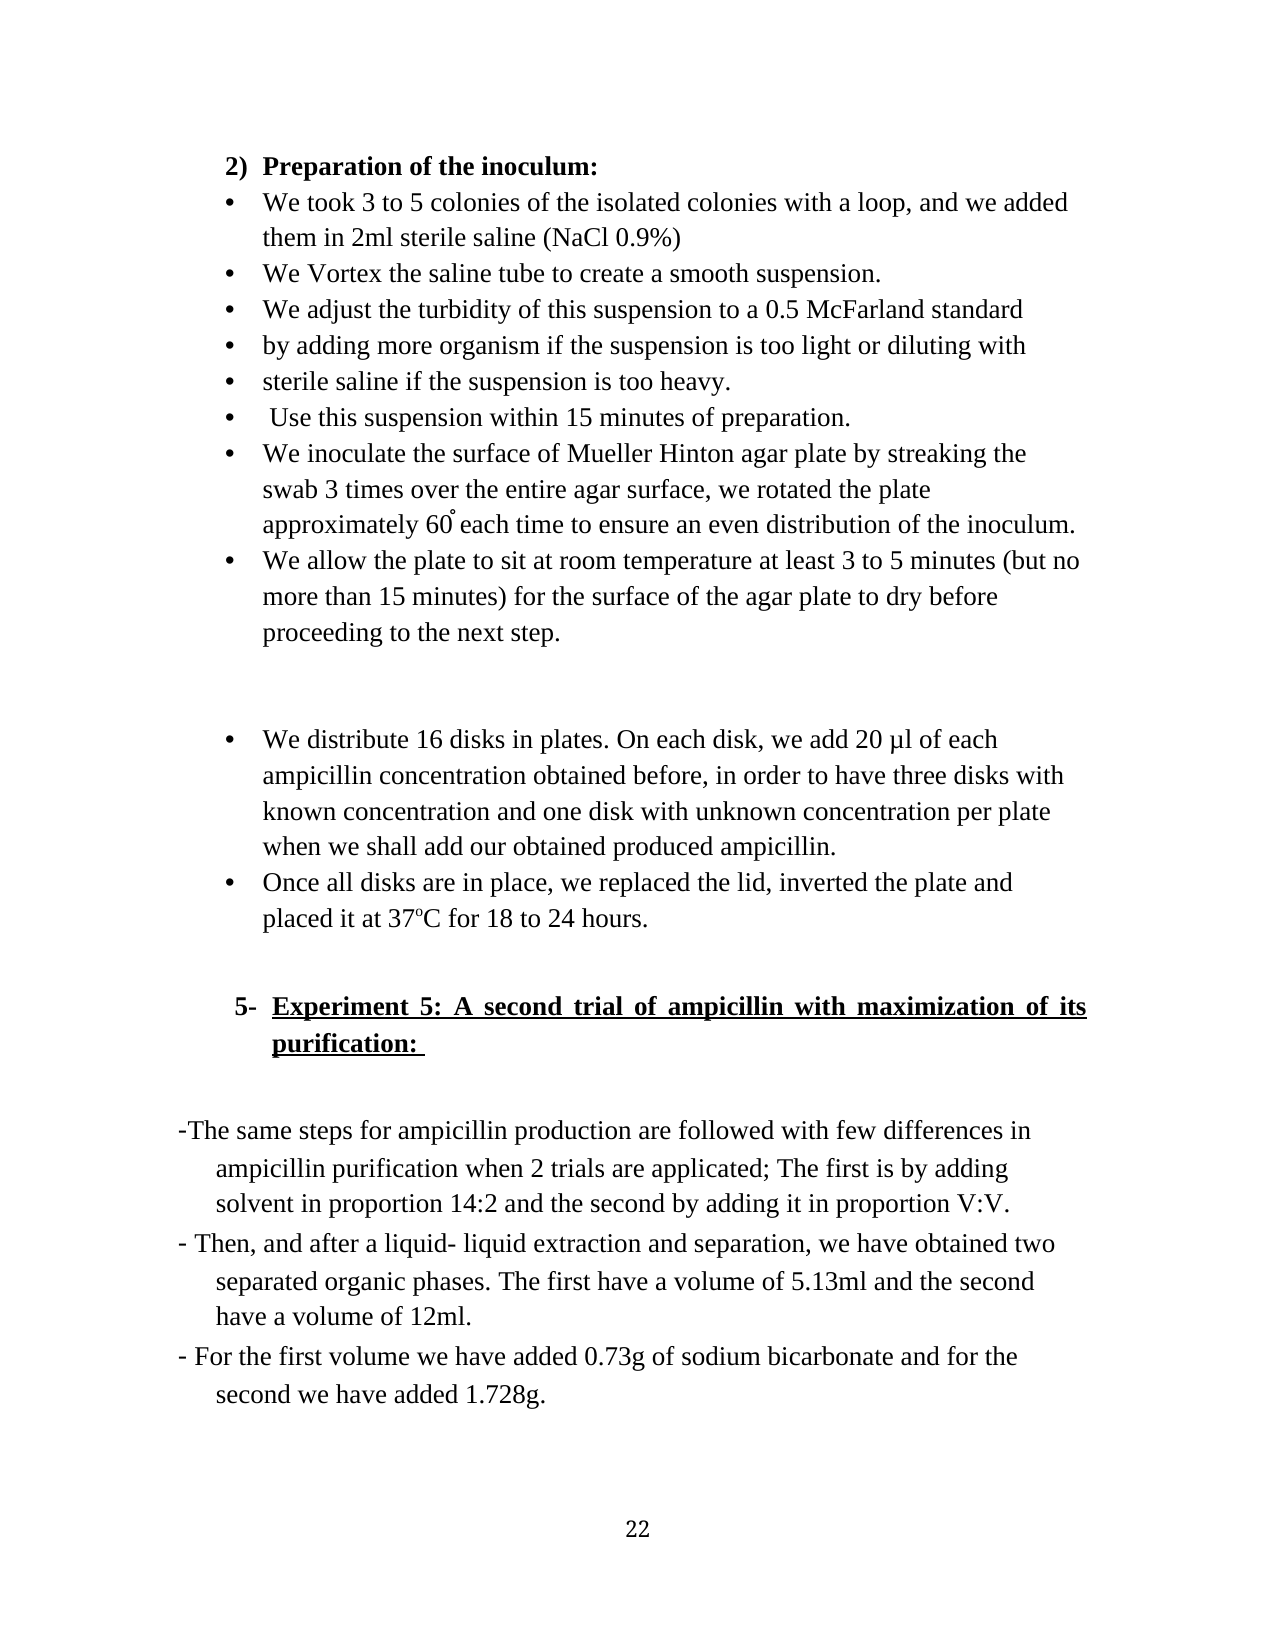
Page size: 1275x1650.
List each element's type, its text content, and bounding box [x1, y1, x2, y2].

list We inoculate the surface of Mueller Hinton agar plate by streaking the swab 3 times over the entire agar surface, we rotated the plate approximately 60֯ each time to ensure an even distribution of the inoculum. [225, 437, 1087, 540]
list Use this suspension within 15 minutes of preparation. [225, 401, 1087, 432]
list For the first volume we have added 0.73g of sodium bicarbonate and for the second we have added 1.728g. [178, 1336, 1087, 1409]
list Once all disks are in place, we replaced the lid, inverted the plate and placed it at 37oC for 18 to 24 hours. [225, 866, 1087, 933]
list by adding more organism if the suspension is too light or diluting with [225, 329, 1087, 360]
list We Vortex the saline tube to create a smooth suspension. [225, 257, 1087, 288]
subtitle Experiment 5: A second trial of ampicillin with maximization of its purification: [234, 990, 1087, 1058]
list The same steps for ampicillin production are followed with few differences in ampicillin purification when 2 trials are applicated; The first is by adding solvent in proportion 14:2 and the second by adding it in proportion V:V. [178, 1110, 1087, 1219]
list We allow the plate to sit at room temperature at least 3 to 5 minutes (but no more than 15 minutes) for the surface of the agar plate to dry before proceeding to the next step. [225, 544, 1087, 647]
list Then, and after a liquid- liquid extraction and separation, we have obtained two separated organic phases. The first have a volume of 5.13ml and the second have a volume of 12ml. [178, 1223, 1087, 1332]
list We distribute 16 disks in plates. On each disk, we add 20 µl of each ampicillin concentration obtained before, in order to have three disks with known concentration and one disk with unknown concentration per plate when we shall add our obtained produced ampicillin. [225, 723, 1087, 861]
list sterile saline if the suspension is too heavy. [225, 365, 1087, 396]
list Preparation of the inoculum: [225, 150, 1087, 181]
list We took 3 to 5 colonies of the isolated colonies with a loop, and we added them in 2ml sterile saline (NaCl 0.9%) [225, 186, 1087, 253]
list We adjust the turbidity of this suspension to a 0.5 McFarland standard [225, 293, 1087, 324]
